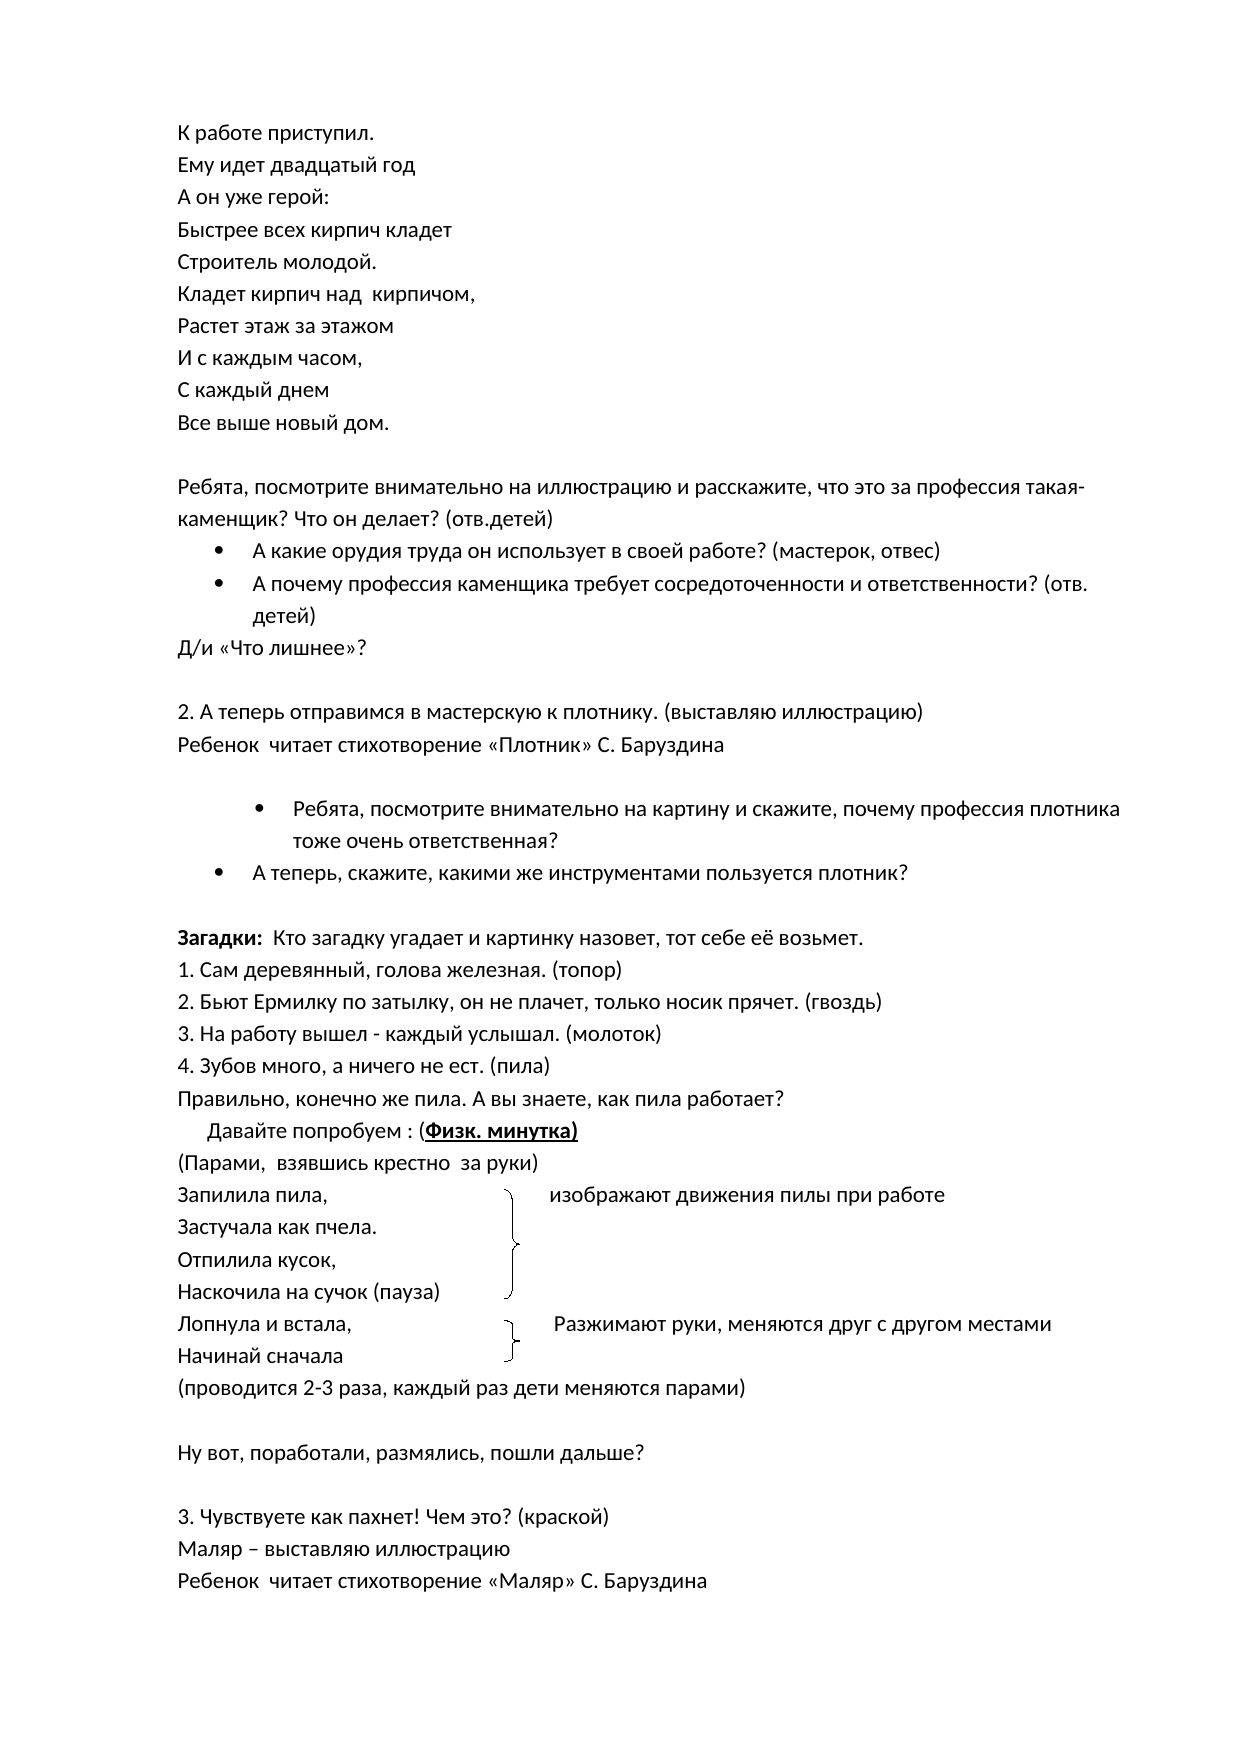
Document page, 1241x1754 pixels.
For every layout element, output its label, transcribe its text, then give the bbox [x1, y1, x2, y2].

text А он уже герой: [177, 182, 1152, 211]
text Лопнула и встала, Разжимают руки, меняются друг с другом местами [177, 1309, 1152, 1337]
list Ребята, посмотрите внимательно на картину и скажите, почему профессия плотника тоже очень ответственная? [255, 794, 1152, 854]
text С каждый днем [177, 376, 1152, 404]
text Ну вот, поработали, размялись, пошли дальше? [177, 1438, 1152, 1466]
text Наскочила на сучок (пауза) [177, 1277, 1152, 1305]
text (Парами, взявшись крестно за руки) [177, 1148, 1152, 1176]
text 4. Зубов много, а ничего не ест. (пила) [177, 1052, 1152, 1079]
text 2. Бьют Ермилку по затылку, он не плачет, только носик прячет. (гвоздь) [177, 987, 1152, 1015]
list А теперь, скажите, какими же инструментами пользуется плотник? [215, 858, 1152, 886]
list А почему профессия каменщика требует сосредоточенности и ответственности? (отв. детей) [215, 569, 1152, 629]
text Кладет кирпич над кирпичом, [177, 279, 1152, 307]
text Начинай сначала [177, 1341, 1152, 1369]
text К работе приступил. [177, 118, 1152, 146]
text Давайте попробуем : (Физк. минутка) [177, 1116, 1152, 1144]
text Ребенок читает стихотворение «Маляр» С. Баруздина [177, 1567, 1152, 1594]
text Запилила пила, изображают движения пилы при работе [177, 1180, 1152, 1208]
text Д/и «Что лишнее»? [177, 633, 1152, 661]
text Все выше новый дом. [177, 408, 1152, 436]
text 1. Сам деревянный, голова железная. (топор) [177, 955, 1152, 983]
text 2. А теперь отправимся в мастерскую к плотнику. (выставляю иллюстрацию) [177, 697, 1152, 726]
text Быстрее всех кирпич кладет [177, 215, 1152, 243]
text Ребята, посмотрите внимательно на иллюстрацию и расскажите, что это за профессия такая- каменщик? Что он делает? (отв.детей) [177, 472, 1152, 532]
text Ребенок читает стихотворение «Плотник» С. Баруздина [177, 730, 1152, 758]
text (проводится 2-3 раза, каждый раз дети меняются парами) [177, 1373, 1152, 1401]
text И с каждым часом, [177, 343, 1152, 371]
text Правильно, конечно же пила. А вы знаете, как пила работает? [177, 1084, 1152, 1112]
text Ему идет двадцатый год [177, 150, 1152, 178]
text Строитель молодой. [177, 247, 1152, 275]
text Загадки: Кто загадку угадает и картинку назовет, тот себе её возьмет. [177, 923, 1152, 951]
text Застучала как пчела. [177, 1212, 1152, 1241]
text 3. Чувствуете как пахнет! Чем это? (краской) [177, 1502, 1152, 1530]
text Маляр – выставляю иллюстрацию [177, 1534, 1152, 1562]
text Отпилила кусок, [177, 1245, 1152, 1273]
text Растет этаж за этажом [177, 311, 1152, 339]
list А какие орудия труда он использует в своей работе? (мастерок, отвес) [215, 537, 1152, 564]
text 3. На работу вышел - каждый услышал. (молоток) [177, 1019, 1152, 1047]
